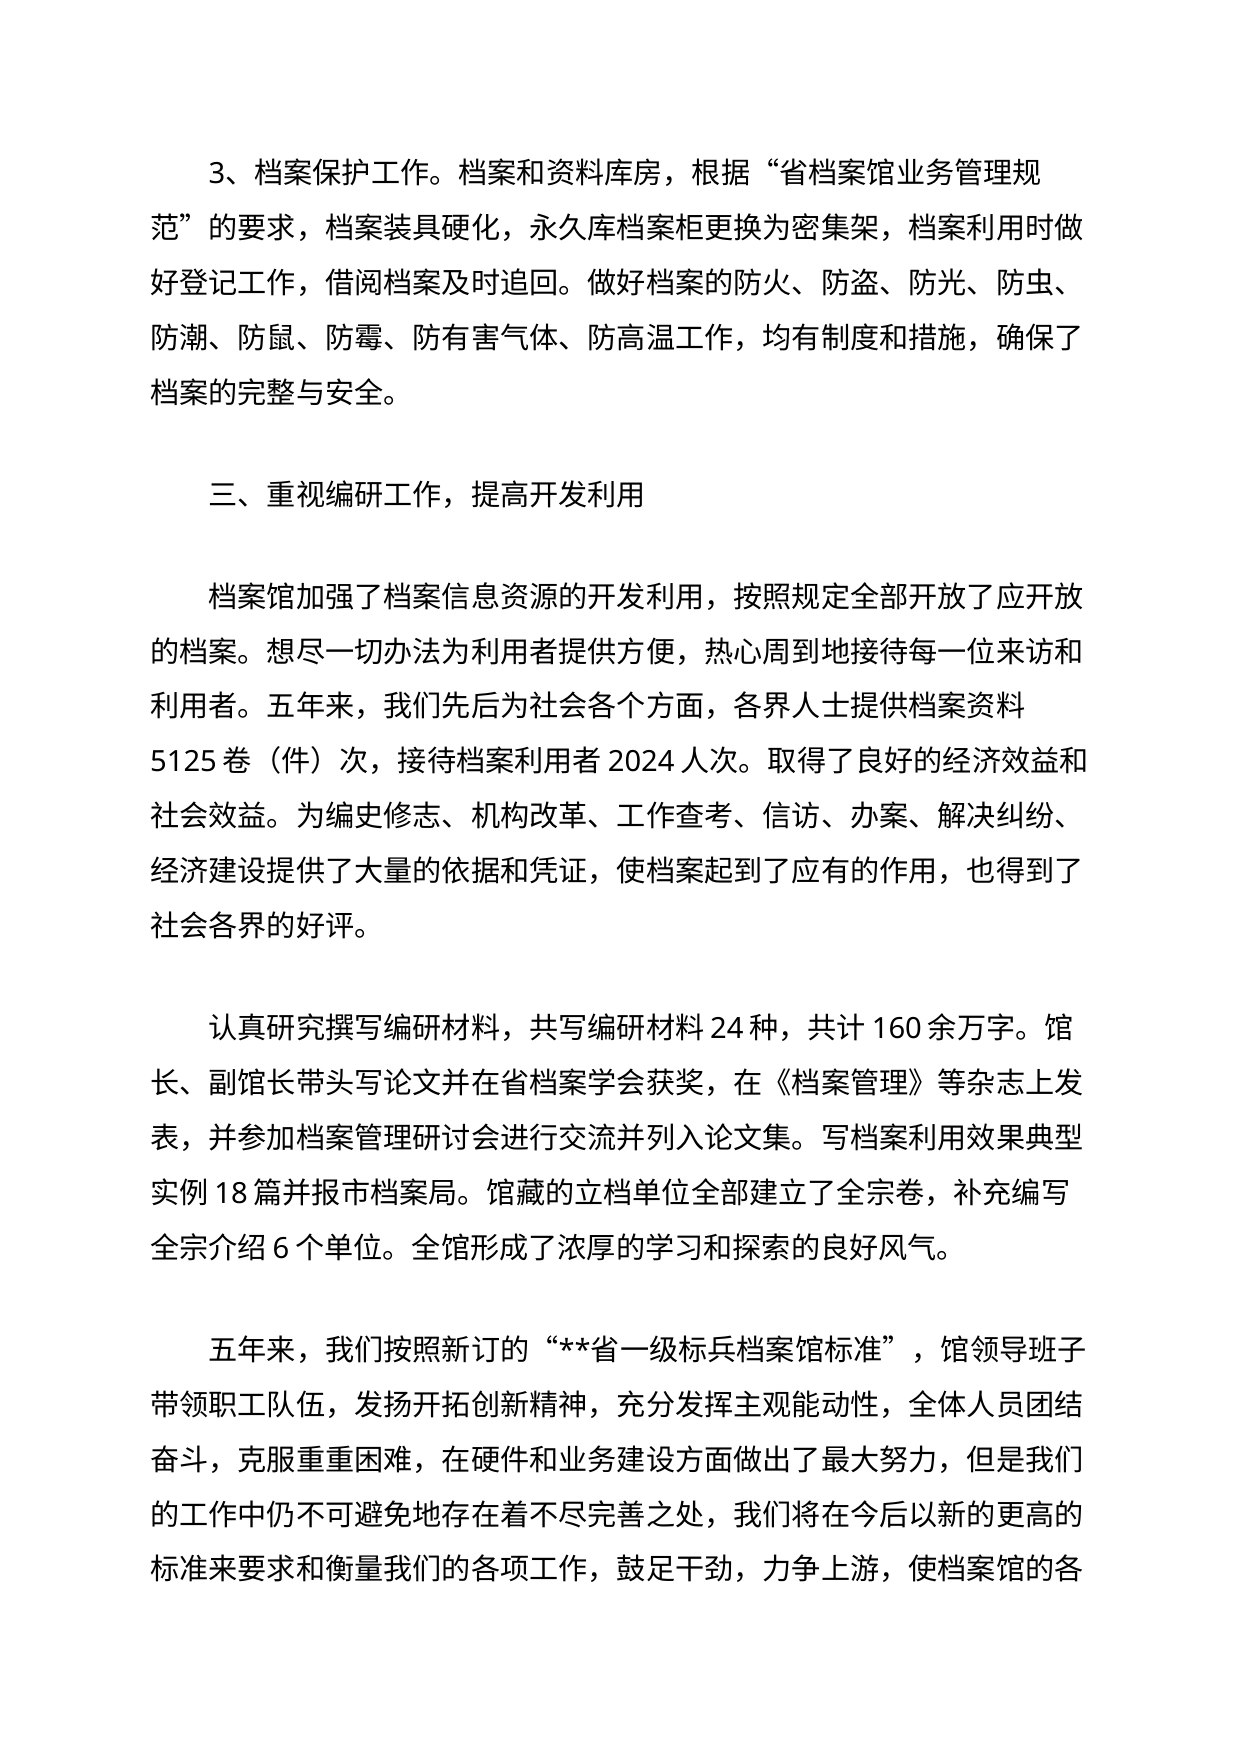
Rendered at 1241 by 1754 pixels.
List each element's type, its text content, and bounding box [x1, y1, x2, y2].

text 认真研究撰写编研材料，共写编研材料24种，共计160余万字。馆长、副馆长带头写论文并在省档案学会获奖，在《档案管理》等杂志上发表，并参加档案管理研讨会进行交流并列入论文集。写档案利用效果典型实例18篇并报市档案局。馆藏的立档单位全部建立了全宗卷，补充编写全宗介绍6个单位。全馆形成了浓厚的学习和探索的良好风气。 [150, 1004, 1090, 1267]
text 三、重视编研工作，提高开发利用 [150, 471, 1090, 514]
text 3、档案保护工作。档案和资料库房，根据“省档案馆业务管理规范”的要求，档案装具硬化，永久库档案柜更换为密集架，档案利用时做好登记工作，借阅档案及时追回。做好档案的防火、防盗、防光、防虫、防潮、防鼠、防霉、防有害气体、防高温工作，均有制度和措施，确保了档案的完整与安全。 [150, 150, 1090, 412]
text 档案馆加强了档案信息资源的开发利用，按照规定全部开放了应开放的档案。想尽一切办法为利用者提供方便，热心周到地接待每一位来访和利用者。五年来，我们先后为社会各个方面，各界人士提供档案资料5125卷（件）次，接待档案利用者2024人次。取得了良好的经济效益和社会效益。为编史修志、机构改革、工作查考、信访、办案、解决纠纷、经济建设提供了大量的依据和凭证，使档案起到了应有的作用，也得到了社会各界的好评。 [150, 573, 1090, 945]
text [150, 1326, 1090, 1588]
